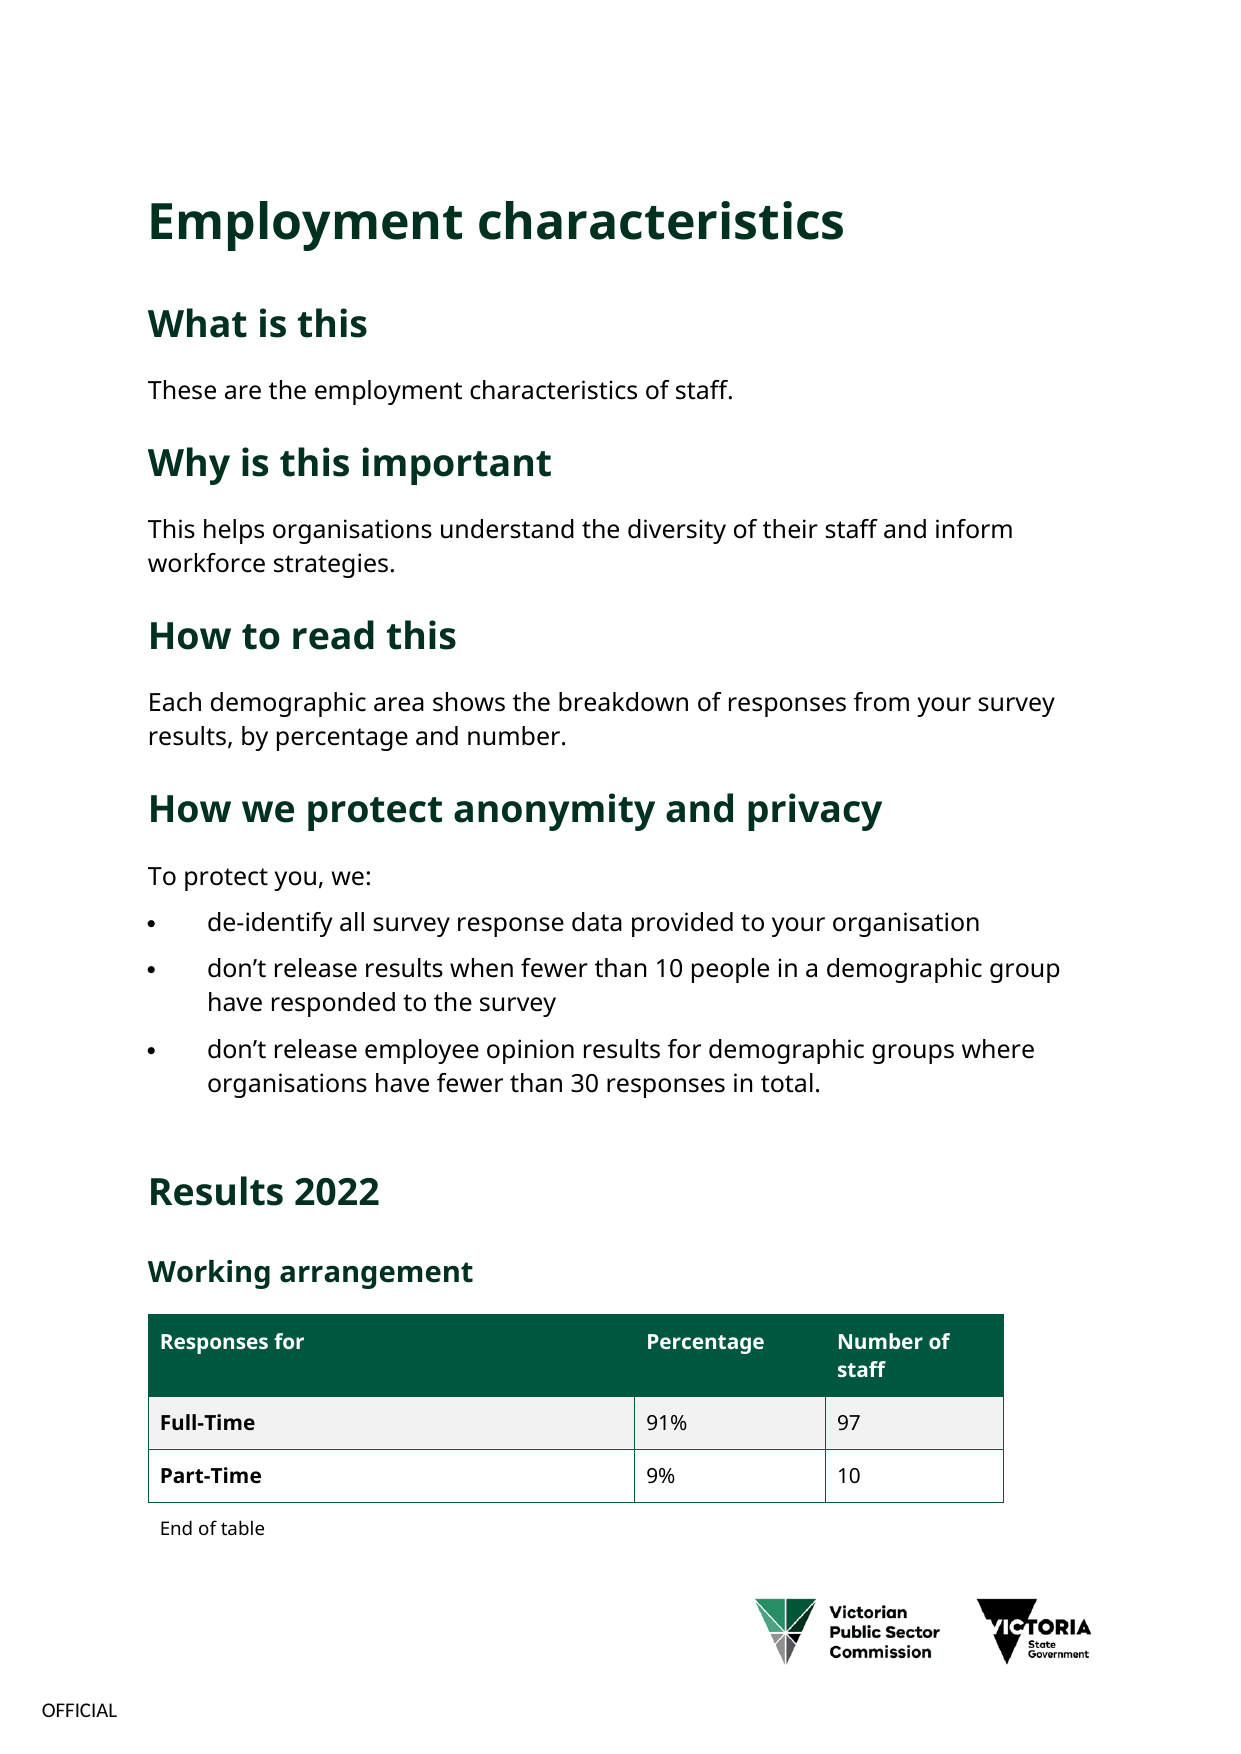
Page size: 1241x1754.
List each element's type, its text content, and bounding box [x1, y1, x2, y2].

subtitle How to read this [148, 609, 1092, 660]
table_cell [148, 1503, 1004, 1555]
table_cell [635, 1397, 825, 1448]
text To protect you, we: [148, 858, 1092, 892]
subtitle Working arrangement [148, 1252, 1092, 1291]
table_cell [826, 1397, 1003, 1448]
list de-identify all survey response data provided to your organisation [148, 904, 1092, 939]
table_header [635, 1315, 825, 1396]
list don’t release employee opinion results for demographic groups where organisations have fewer than 30 responses in total. [148, 1032, 1092, 1100]
text This helps organisations understand the diversity of their staff and inform workforce strategies. [148, 512, 1092, 580]
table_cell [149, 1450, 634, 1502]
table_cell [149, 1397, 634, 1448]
text These are the employment characteristics of staff. [148, 373, 1092, 407]
subtitle How we protect anonymity and privacy [148, 782, 1092, 833]
subtitle Results 2022 [148, 1165, 1092, 1216]
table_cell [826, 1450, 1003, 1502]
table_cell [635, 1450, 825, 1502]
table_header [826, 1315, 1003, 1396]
subtitle Why is this important [148, 436, 1092, 487]
subtitle Employment characteristics [148, 186, 1092, 254]
picture [754, 1598, 1093, 1666]
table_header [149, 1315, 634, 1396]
text Each demographic area shows the breakdown of responses from your survey results, by percentage and number. [148, 685, 1092, 753]
list don’t release results when fewer than 10 people in a demographic group have responded to the survey [148, 951, 1092, 1019]
subtitle What is this [148, 297, 1092, 348]
